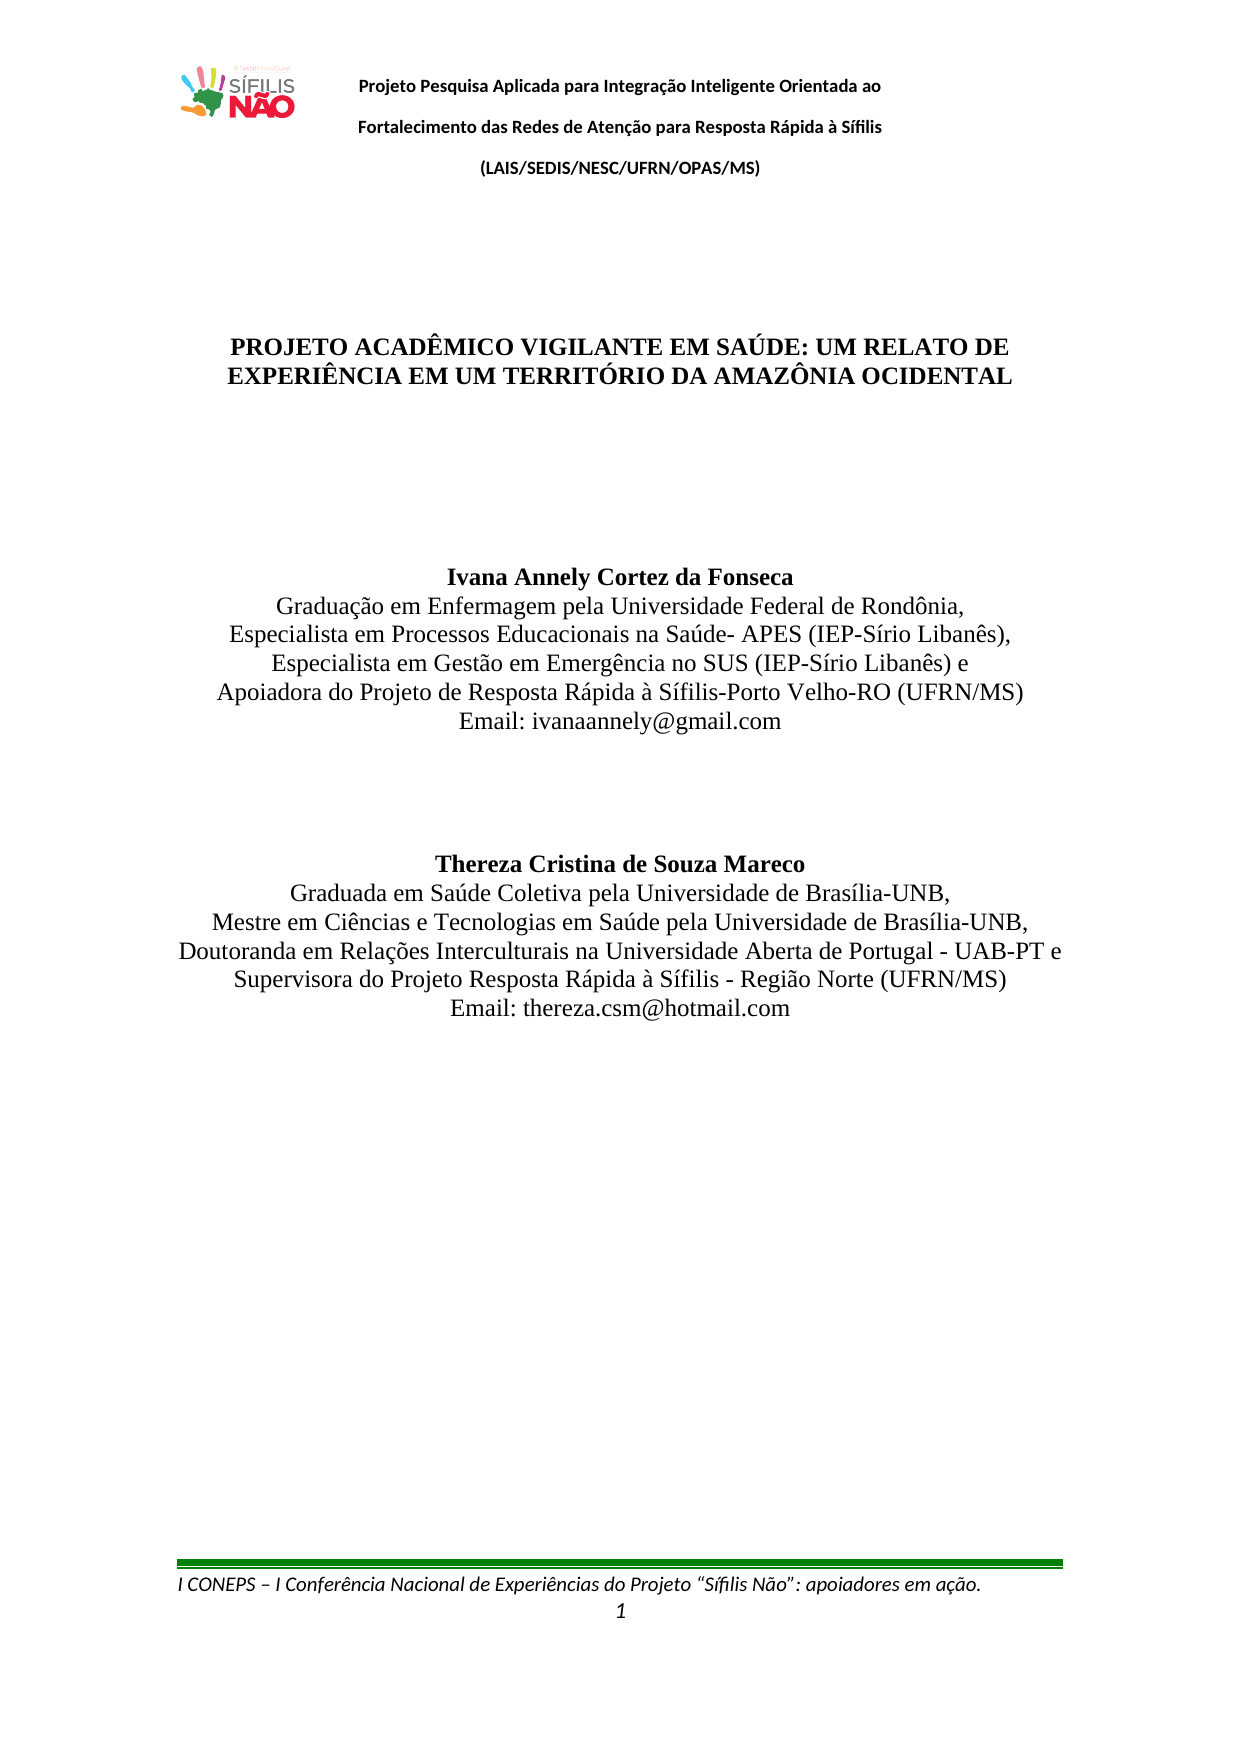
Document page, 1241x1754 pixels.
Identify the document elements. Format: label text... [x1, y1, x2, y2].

text PROJETO ACADÊMICO VIGILANTE EM SAÚDE: UM RELATO DE EXPERIÊNCIA EM UM TERRITÓRIO DA AMAZÔNIA OCIDENTAL [177, 332, 1063, 389]
text Ivana Annely Cortez da Fonseca [177, 562, 1063, 591]
text Especialista em Processos Educacionais na Saúde- APES (IEP-Sírio Libanês), [177, 619, 1063, 648]
text Apoiadora do Projeto de Resposta Rápida à Sífilis-Porto Velho-RO (UFRN/MS) [177, 677, 1063, 706]
picture [159, 47, 319, 142]
text Graduada em Saúde Coletiva pela Universidade de Brasília-UNB, [177, 878, 1063, 907]
text Thereza Cristina de Souza Mareco [177, 849, 1063, 878]
text Email: ivanaannely@gmail.com [177, 706, 1063, 734]
text Especialista em Gestão em Emergência no SUS (IEP-Sírio Libanês) e [177, 648, 1063, 677]
text Mestre em Ciências e Tecnologias em Saúde pela Universidade de Brasília-UNB, Doutoranda em Relações Interculturais na Universidade Aberta de Portugal - UAB-PT e Supervisora do Projeto Resposta Rápida à Sífilis - Região Norte (UFRN/MS) [177, 907, 1063, 993]
text Graduação em Enfermagem pela Universidade Federal de Rondônia, [177, 591, 1063, 619]
text Email: thereza.csm@hotmail.com [177, 993, 1063, 1022]
